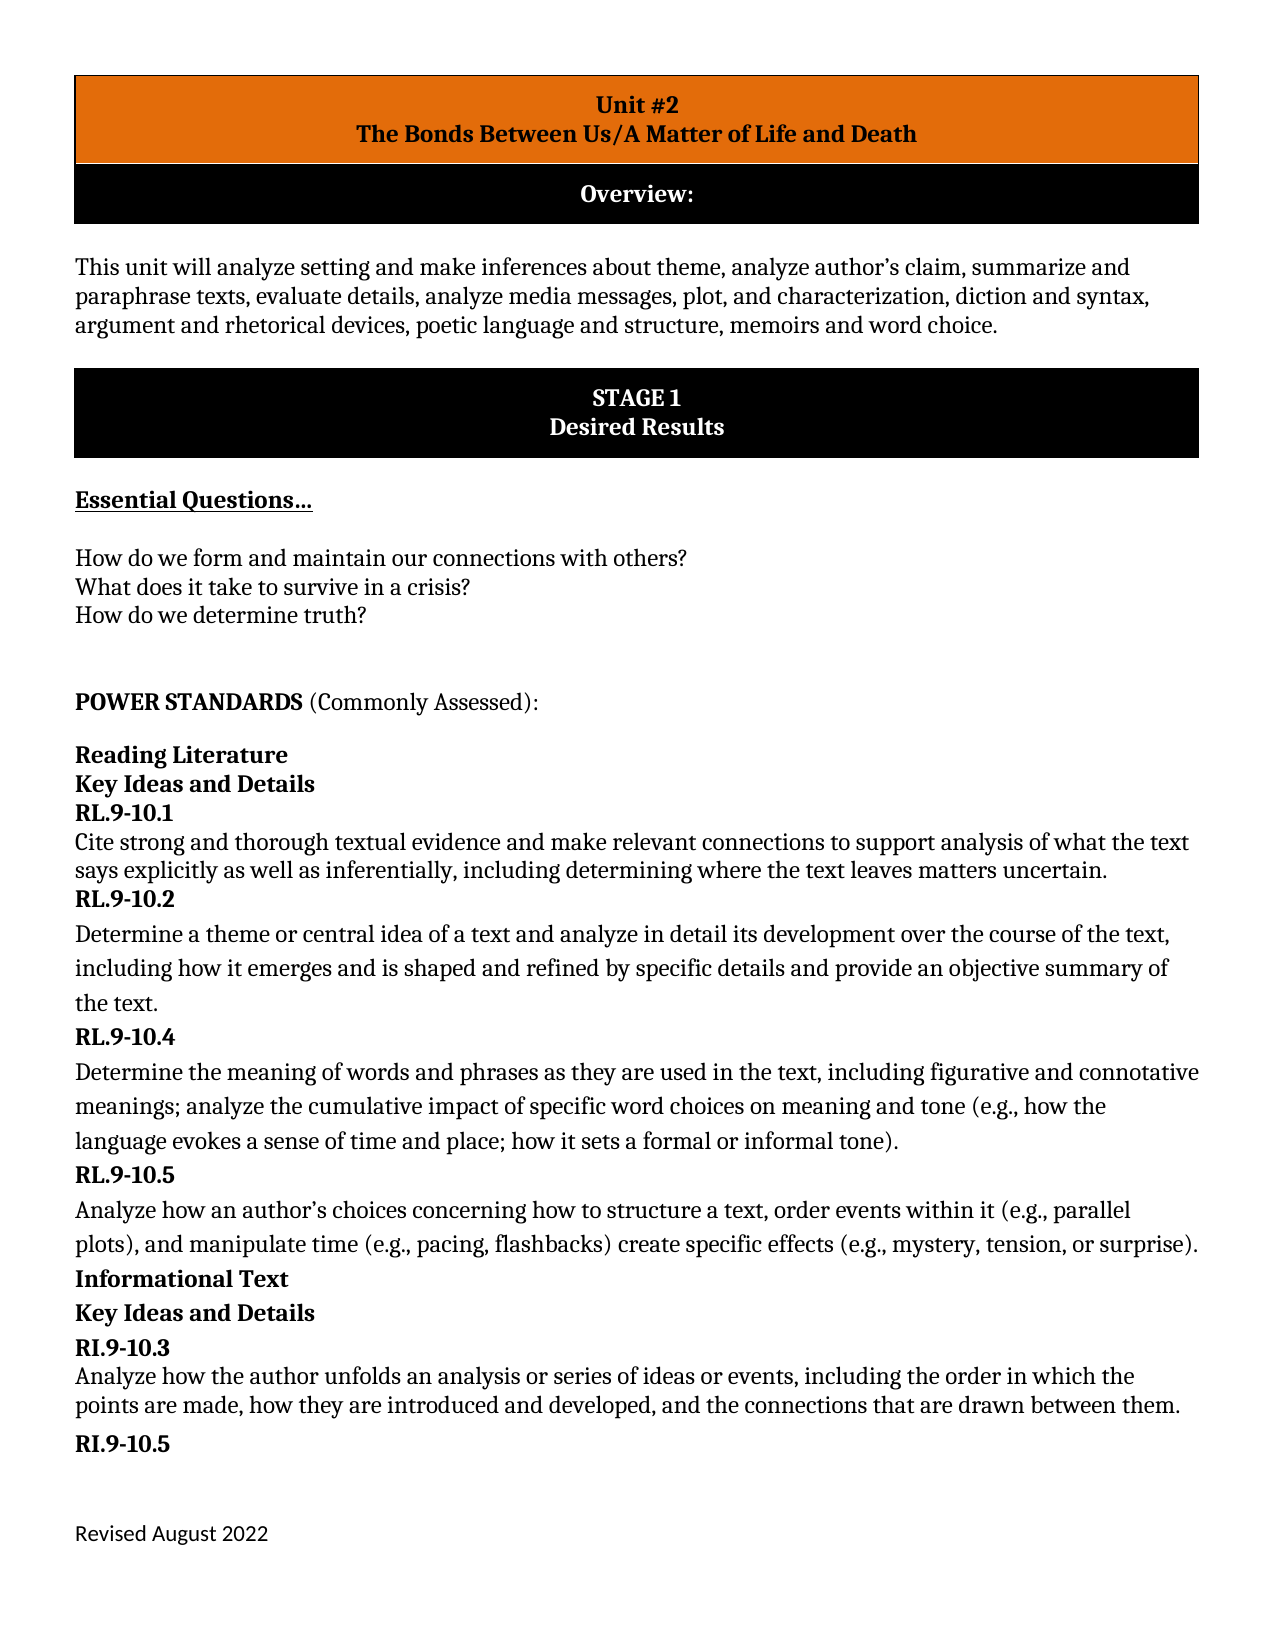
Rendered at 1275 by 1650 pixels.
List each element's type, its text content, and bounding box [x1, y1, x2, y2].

text Informational Text [75, 1264, 1200, 1293]
text Key Ideas and Details [75, 1299, 1200, 1328]
text RI.9-10.5 [75, 1430, 1200, 1459]
text RI.9-10.3 [75, 1333, 1200, 1362]
text How do we form and maintain our connections with others? [75, 544, 1200, 573]
text Essential Questions… [75, 486, 1200, 515]
text This unit will analyze setting and make inferences about theme, analyze author’s claim, summarize and paraphrase texts, evaluate details, analyze media messages, plot, and characterization, diction and syntax, argument and rhetorical devices, poetic language and structure, memoirs and word choice. [75, 253, 1200, 339]
text RL.9-10.4 [75, 1023, 1200, 1052]
text Analyze how the author unfolds an analysis or series of ideas or events, including the order in which the points are made, how they are introduced and developed, and the connections that are drawn between them. [75, 1362, 1200, 1420]
table_header STAGE 1 Desired Results [76, 369, 1198, 457]
table_header Unit #2 The Bonds Between Us/A Matter of Life and Death [76, 76, 1198, 163]
text RL.9-10.2 [75, 885, 1200, 914]
text RL.9-10.5 [75, 1161, 1200, 1190]
text Cite strong and thorough textual evidence and make relevant connections to support analysis of what the text says explicitly as well as inferentially, including determining where the text leaves matters uncertain. [75, 828, 1200, 885]
text What does it take to survive in a crisis? [75, 573, 1200, 601]
table_cell Overview: [76, 165, 1198, 223]
text How do we determine truth? [75, 601, 1200, 630]
text Reading Literature [75, 741, 1200, 770]
text POWER STANDARDS (Commonly Assessed): [75, 688, 1200, 716]
text Determine a theme or central idea of a text and analyze in detail its development over the course of the text, including how it emerges and is shaped and refined by specific details and provide an objective summary of the text. [75, 920, 1200, 1017]
text Key Ideas and Details [75, 770, 1200, 799]
text Determine the meaning of words and phrases as they are used in the text, including figurative and connotative meanings; analyze the cumulative impact of specific word choices on meaning and tone (e.g., how the language evokes a sense of time and place; how it sets a formal or informal tone). [75, 1058, 1200, 1155]
text RL.9-10.1 [75, 799, 1200, 828]
text Analyze how an author’s choices concerning how to structure a text, order events within it (e.g., parallel plots), and manipulate time (e.g., pacing, flashbacks) create specific effects (e.g., mystery, tension, or surprise). [75, 1196, 1200, 1259]
